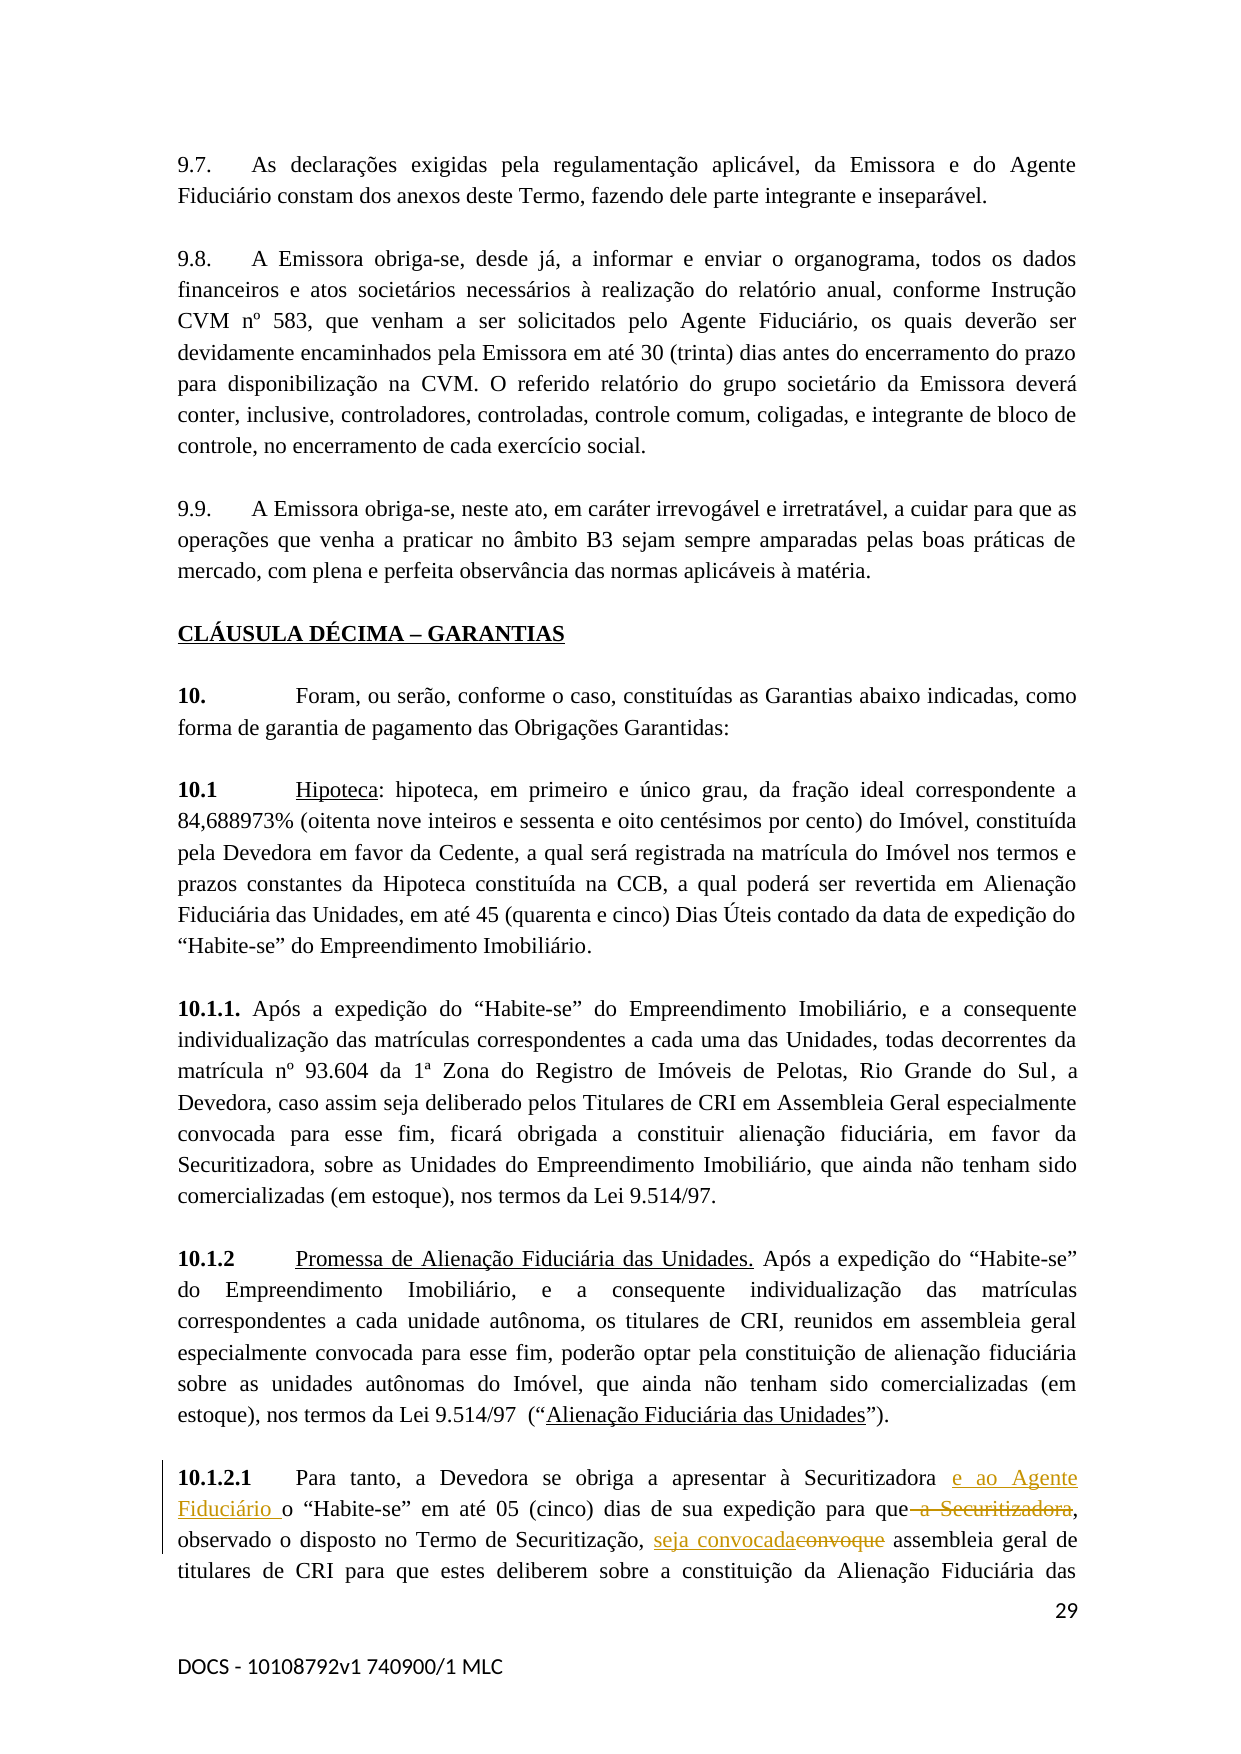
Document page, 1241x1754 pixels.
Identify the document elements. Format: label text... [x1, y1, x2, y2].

text CLÁUSULA DÉCIMA – GARANTIAS [177, 616, 1078, 648]
text 9.7. As declarações exigidas pela regulamentação aplicável, da Emissora e do Agente Fiduciário constam dos anexos deste Termo, fazendo dele parte integrante e inseparável. [177, 148, 1078, 210]
text 9.9. A Emissora obriga-se, neste ato, em caráter irrevogável e irretratável, a cuidar para que as operações que venha a praticar no âmbito B3 sejam sempre amparadas pelas boas práticas de mercado, com plena e perfeita observância das normas aplicáveis à matéria. [177, 491, 1078, 585]
list Promessa de Alienação Fiduciária das Unidades. Após a expedição do “Habite-se” do Empreendimento Imobiliário, e a consequente individualização das matrículas correspondentes a cada unidade autônoma, os titulares de CRI, reunidos em assembleia geral especialmente convocada para esse fim, poderão optar pela constituição de alienação fiduciária sobre as unidades autônomas do Imóvel, que ainda não tenham sido comercializadas (em estoque), nos termos da Lei 9.514/97 (“Alienação Fiduciária das Unidades”). [177, 1241, 1078, 1429]
text 10.1.1. Após a expedição do “Habite-se” do Empreendimento Imobiliário, e a consequente individualização das matrículas correspondentes a cada uma das Unidades, todas decorrentes da matrícula nº 93.604 da 1ª Zona do Registro de Imóveis de Pelotas, Rio Grande do Sul, a Devedora, caso assim seja deliberado pelos Titulares de CRI em Assembleia Geral especialmente convocada para esse fim, ficará obrigada a constituir alienação fiduciária, em favor da Securitizadora, sobre as Unidades do Empreendimento Imobiliário, que ainda não tenham sido comercializadas (em estoque), nos termos da Lei 9.514/97. [177, 991, 1078, 1210]
text 9.8. A Emissora obriga-se, desde já, a informar e enviar o organograma, todos os dados financeiros e atos societários necessários à realização do relatório anual, conforme Instrução CVM nº 583, que venham a ser solicitados pelo Agente Fiduciário, os quais deverão ser devidamente encaminhados pela Emissora em até 30 (trinta) dias antes do encerramento do prazo para disponibilização na CVM. O referido relatório do grupo societário da Emissora deverá conter, inclusive, controladores, controladas, controle comum, coligadas, e integrante de bloco de controle, no encerramento de cada exercício social. [177, 241, 1078, 460]
text 10.1 Hipoteca: hipoteca, em primeiro e único grau, da fração ideal correspondente a 84,688973% (oitenta nove inteiros e sessenta e oito centésimos por cento) do Imóvel, constituída pela Devedora em favor da Cedente, a qual será registrada na matrícula do Imóvel nos termos e prazos constantes da Hipoteca constituída na CCB, a qual poderá ser revertida em Alienação Fiduciária das Unidades, em até 45 (quarenta e cinco) Dias Úteis contado da data de expedição do “Habite-se” do Empreendimento Imobiliário. [177, 773, 1078, 960]
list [177, 1460, 1078, 1585]
text 10. Foram, ou serão, conforme o caso, constituídas as Garantias abaixo indicadas, como forma de garantia de pagamento das Obrigações Garantidas: [177, 679, 1078, 741]
